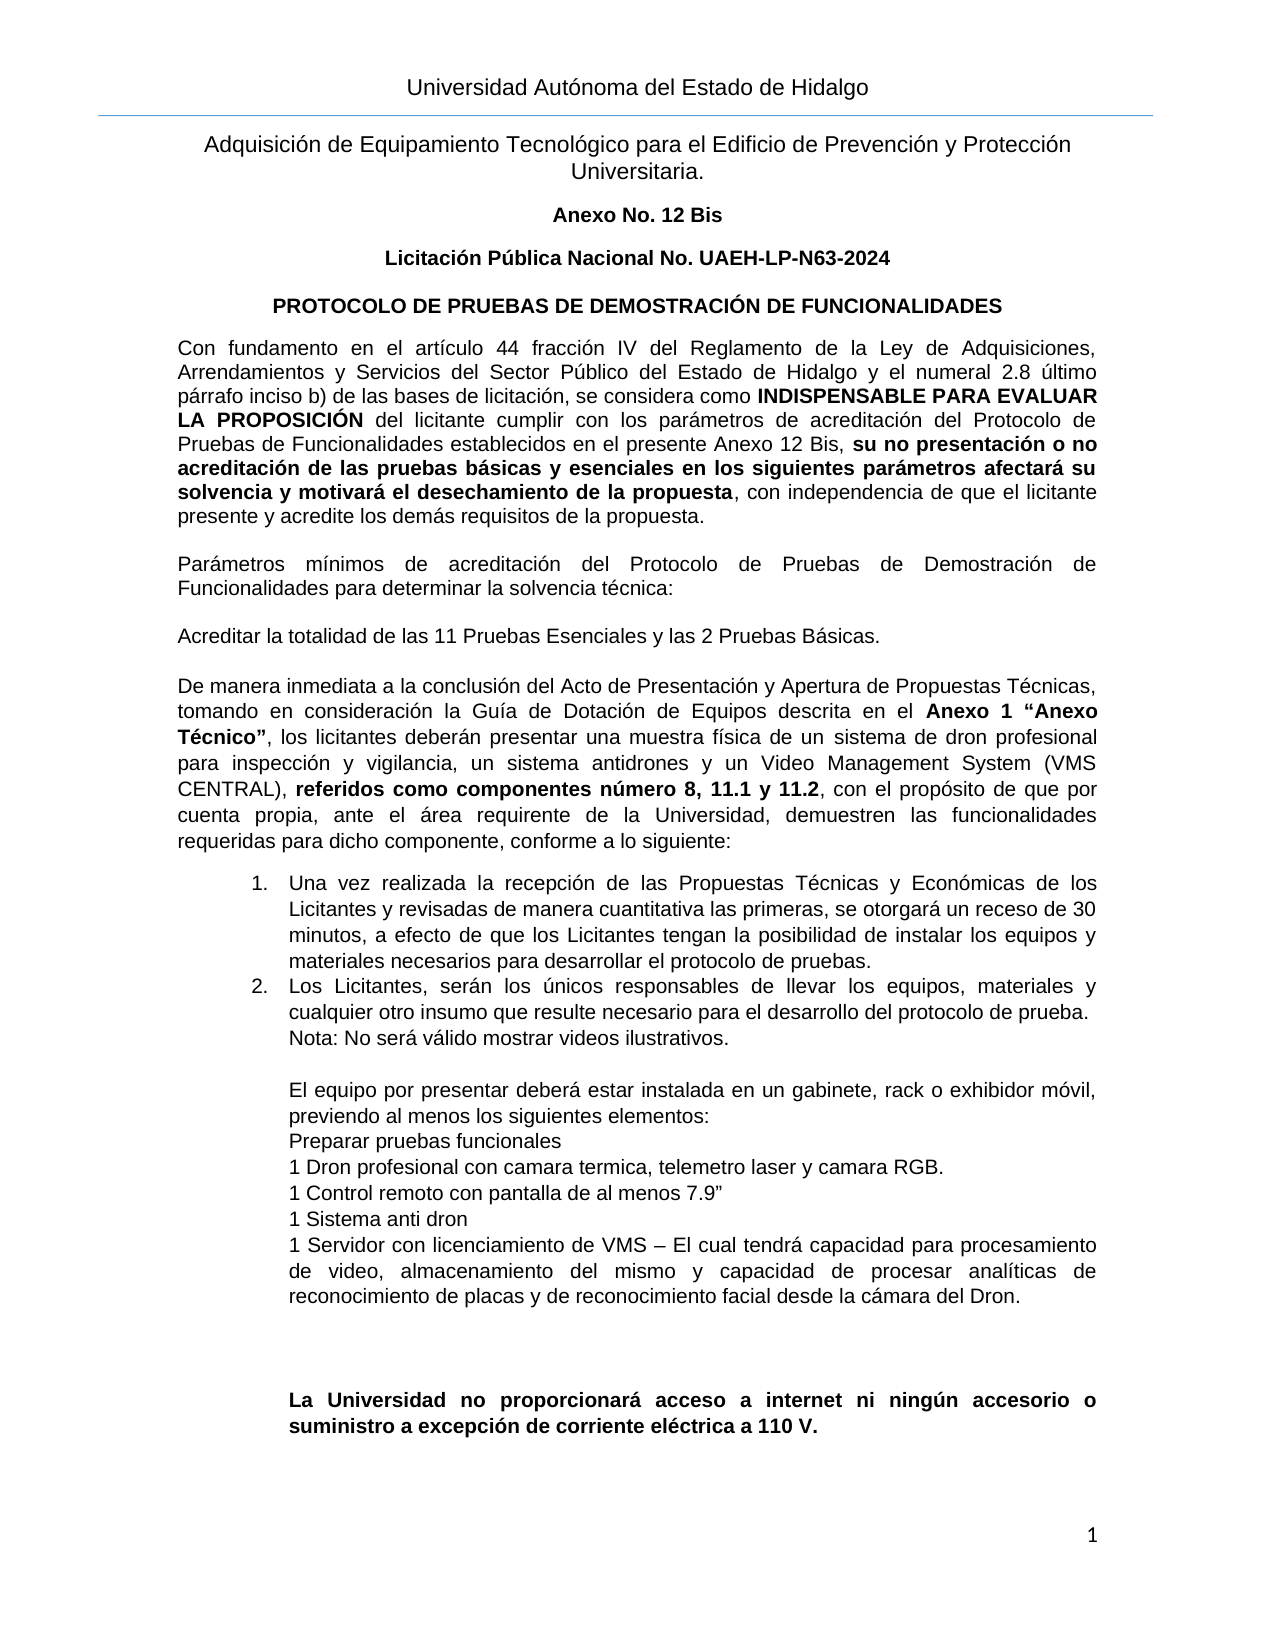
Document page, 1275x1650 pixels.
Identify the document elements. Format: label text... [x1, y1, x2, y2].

list 1 Dron profesional con camara termica, telemetro laser y camara RGB. [288, 1155, 1098, 1179]
text Parámetros mínimos de acreditación del Protocolo de Pruebas de Demostración de Funcionalidades para determinar la solvencia técnica: [177, 552, 1098, 600]
list Los Licitantes, serán los únicos responsables de llevar los equipos, materiales y cualquier otro insumo que resulte necesario para el desarrollo del protocolo de prueba. [251, 974, 1098, 1024]
text Acreditar la totalidad de las 11 Pruebas Esenciales y las 2 Pruebas Básicas. [177, 624, 1098, 648]
title Licitación Pública Nacional No. UAEH-LP-N63-2024 [177, 246, 1098, 270]
text PROTOCOLO DE PRUEBAS DE DEMOSTRACIÓN DE FUNCIONALIDADES [177, 294, 1098, 318]
list Preparar pruebas funcionales [288, 1129, 1098, 1153]
list 1 Control remoto con pantalla de al menos 7.9” [288, 1181, 1098, 1205]
text Anexo No. 12 Bis [177, 203, 1098, 227]
list Una vez realizada la recepción de las Propuestas Técnicas y Económicas de los Licitantes y revisadas de manera cuantitativa las primeras, se otorgará un receso de 30 minutos, a efecto de que los Licitantes tengan la posibilidad de instalar los equipos y materiales necesarios para desarrollar el protocolo de pruebas. [251, 871, 1098, 972]
text Con fundamento en el artículo 44 fracción IV del Reglamento de la Ley de Adquisiciones, Arrendamientos y Servicios del Sector Público del Estado de Hidalgo y el numeral 2.8 último párrafo inciso b) de las bases de licitación, se considera como INDISPENSABLE PARA EVALUAR LA PROPOSICIÓN del licitante cumplir con los parámetros de acreditación del Protocolo de Pruebas de Funcionalidades establecidos en el presente Anexo 12 Bis, su no presentación o no acreditación de las pruebas básicas y esenciales en los siguientes parámetros afectará su solvencia y motivará el desechamiento de la propuesta, con independencia de que el licitante presente y acredite los demás requisitos de la propuesta. [177, 336, 1098, 528]
list 1 Servidor con licenciamiento de VMS – El cual tendrá capacidad para procesamiento de video, almacenamiento del mismo y capacidad de procesar analíticas de reconocimiento de placas y de reconocimiento facial desde la cámara del Dron. [288, 1233, 1098, 1308]
text De manera inmediata a la conclusión del Acto de Presentación y Apertura de Propuestas Técnicas, tomando en consideración la Guía de Dotación de Equipos descrita en el Anexo 1 “Anexo Técnico”, los licitantes deberán presentar una muestra física de un sistema de dron profesional para inspección y vigilancia, un sistema antidrones y un Video Management System (VMS CENTRAL), referidos como componentes número 8, 11.1 y 11.2, con el propósito de que por cuenta propia, ante el área requirente de la Universidad, demuestren las funcionalidades requeridas para dicho componente, conforme a lo siguiente: [177, 673, 1098, 852]
list El equipo por presentar deberá estar instalada en un gabinete, rack o exhibidor móvil, previendo al menos los siguientes elementos: [288, 1078, 1098, 1127]
list La Universidad no proporcionará acceso a internet ni ningún accesorio o suministro a excepción de corriente eléctrica a 110 V. [288, 1388, 1098, 1437]
list Nota: No será válido mostrar videos ilustrativos. [288, 1026, 1098, 1050]
list 1 Sistema anti dron [288, 1207, 1098, 1231]
